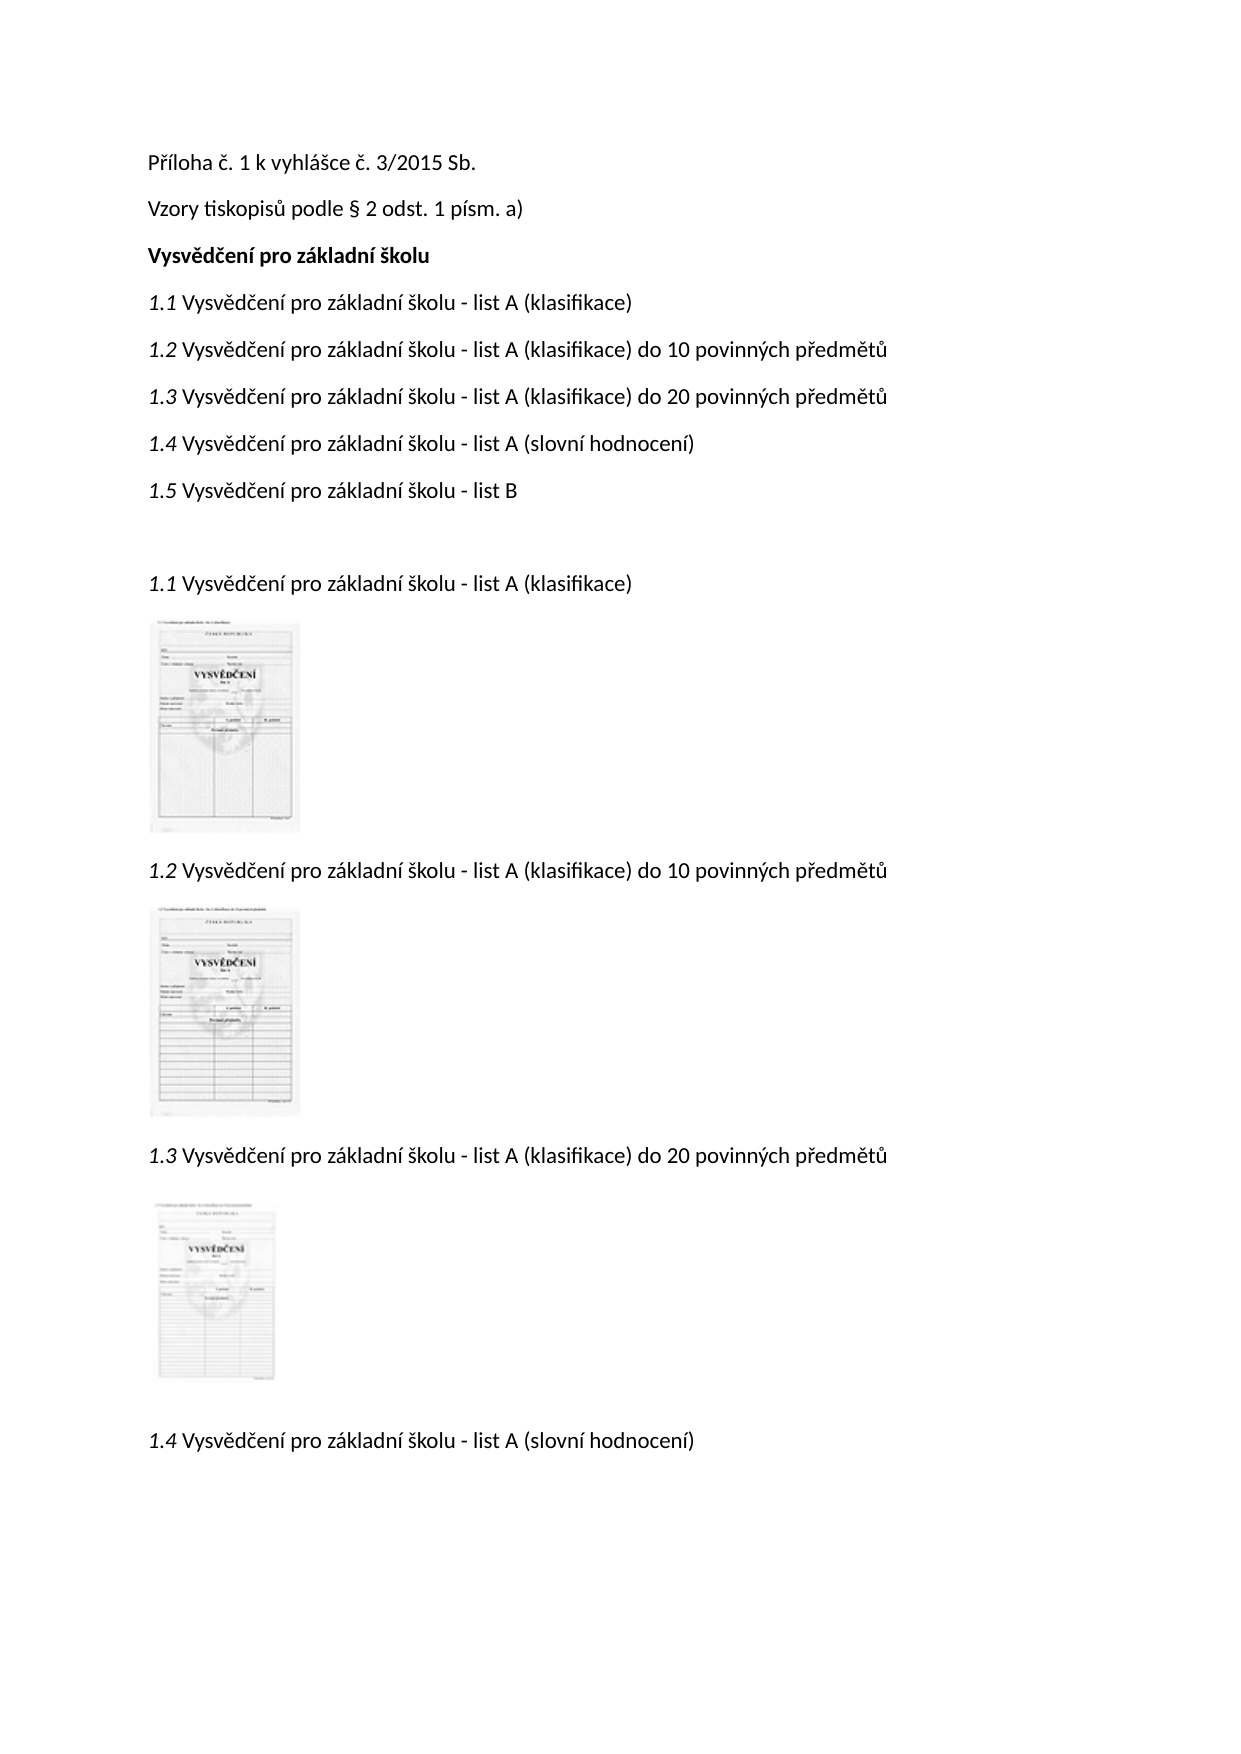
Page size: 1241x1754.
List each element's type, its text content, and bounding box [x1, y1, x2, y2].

picture [147, 1187, 304, 1408]
picture [147, 616, 304, 838]
text Vzory tiskopisů podle § 2 odst. 1 písm. a) [148, 194, 1093, 222]
text 1.5 Vysvědčení pro základní školu - list B [148, 476, 1093, 504]
text 1.3 Vysvědčení pro základní školu - list A (klasifikace) do 20 povinných předmětů [148, 382, 1093, 410]
text 1.1 Vysvědčení pro základní školu - list A (klasifikace) [148, 288, 1093, 316]
text 1.2 Vysvědčení pro základní školu - list A (klasifikace) do 10 povinných předmětů [148, 856, 1093, 884]
text Vysvědčení pro základní školu [148, 241, 1093, 269]
text 1.1 Vysvědčení pro základní školu - list A (klasifikace) [148, 569, 1093, 597]
text 1.3 Vysvědčení pro základní školu - list A (klasifikace) do 20 povinných předmětů [148, 1141, 1093, 1169]
text 1.4 Vysvědčení pro základní školu - list A (slovní hodnocení) [148, 429, 1093, 457]
text 1.4 Vysvědčení pro základní školu - list A (slovní hodnocení) [148, 1427, 1093, 1455]
text 1.2 Vysvědčení pro základní školu - list A (klasifikace) do 10 povinných předmětů [148, 335, 1093, 363]
picture [147, 903, 304, 1122]
text Příloha č. 1 k vyhlášce č. 3/2015 Sb. [148, 148, 1093, 176]
